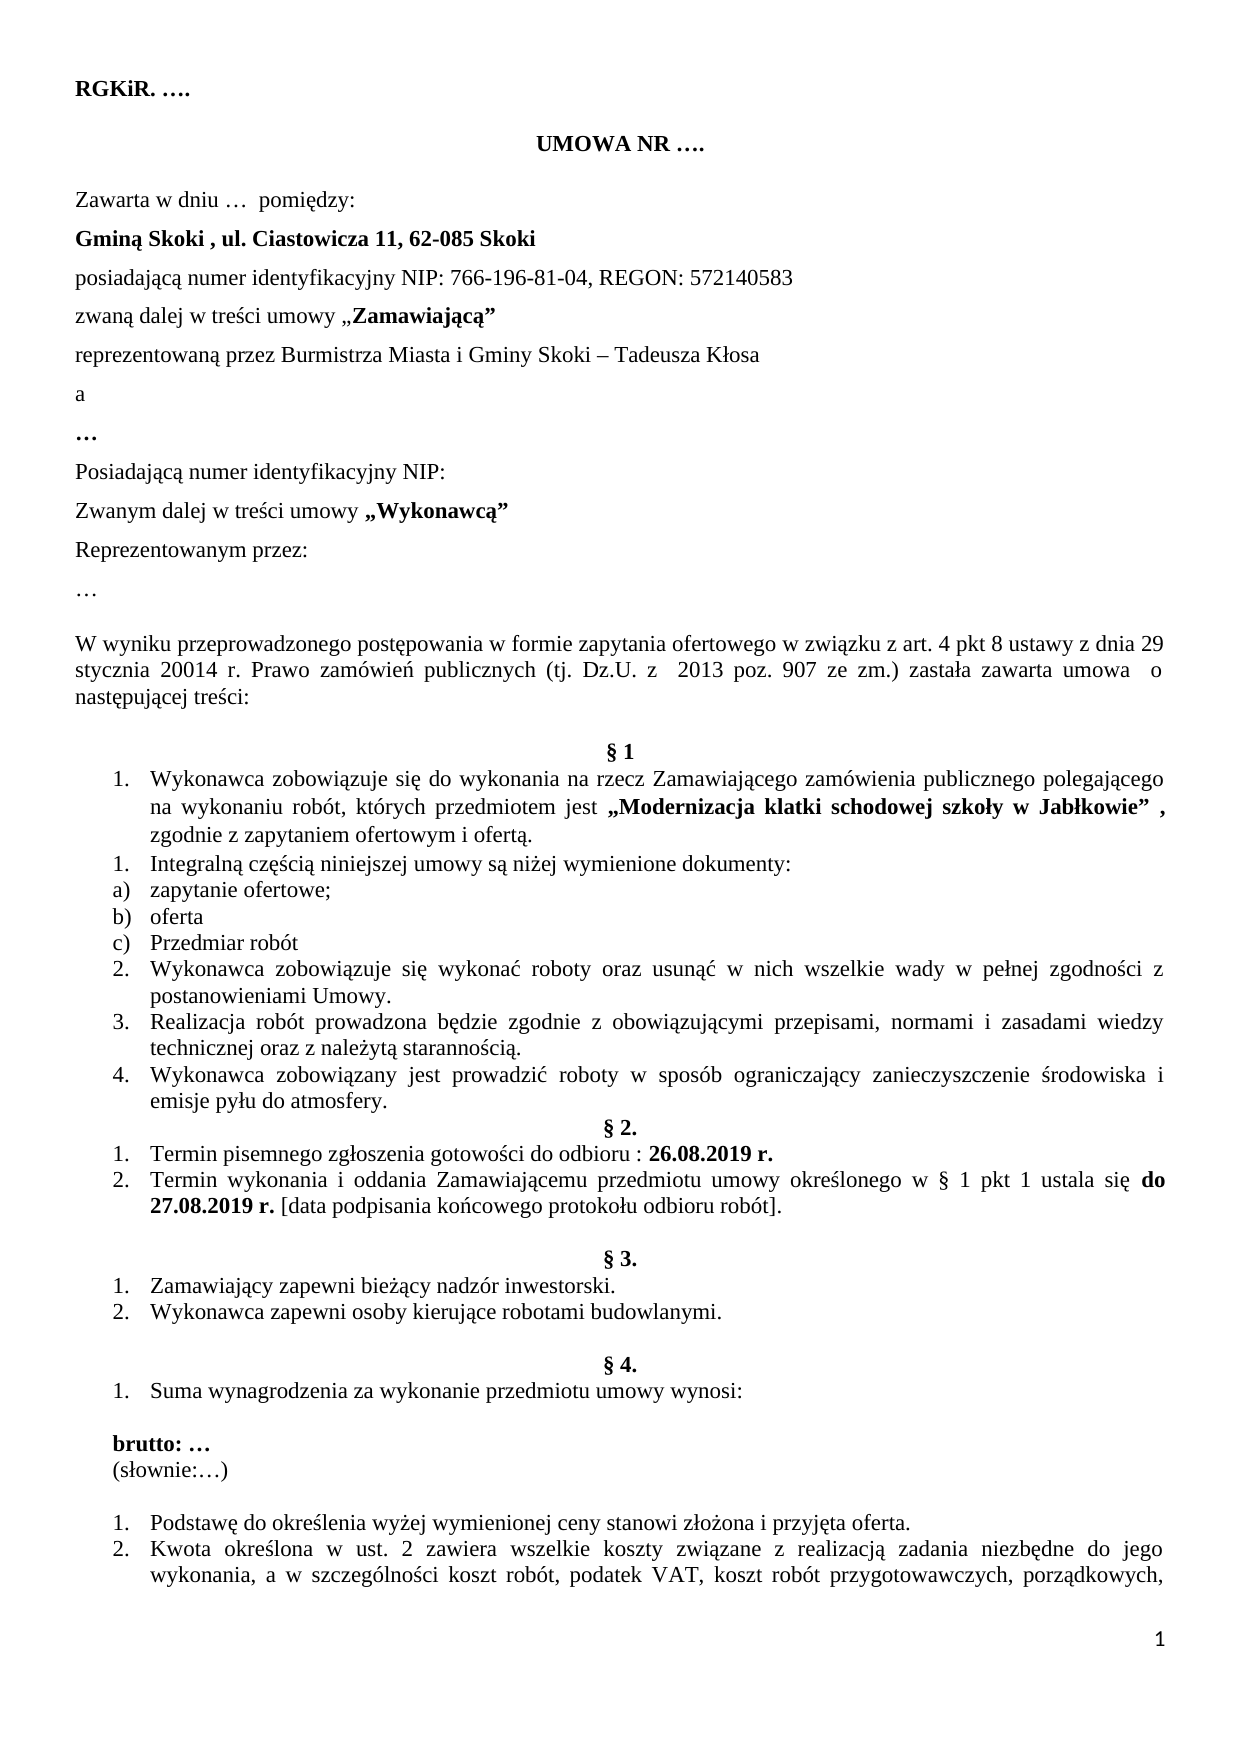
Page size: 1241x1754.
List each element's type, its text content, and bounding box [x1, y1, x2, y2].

text Reprezentowanym przez: [75, 536, 1165, 562]
text Zwanym dalej w treści umowy „Wykonawcą” [75, 497, 1165, 523]
text posiadającą numer identyfikacyjny NIP: 766-196-81-04, REGON: 572140583 [75, 264, 1165, 290]
list Wykonawca zapewni osoby kierujące robotami budowlanymi. [112, 1298, 1165, 1324]
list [112, 1535, 1165, 1588]
text Gminą Skoki , ul. Ciastowicza 11, 62-085 Skoki [75, 225, 1165, 251]
list oferta [112, 903, 1165, 929]
text § 3. [75, 1245, 1165, 1272]
list Integralną częścią niniejszej umowy są niżej wymienione dokumenty: [112, 850, 1165, 876]
list Wykonawca zobowiązuje się wykonać roboty oraz usunąć w nich wszelkie wady w pełnej zgodności z postanowieniami Umowy. [112, 955, 1165, 1008]
text § 1 [75, 738, 1165, 765]
list Podstawę do określenia wyżej wymienionej ceny stanowi złożona i przyjęta oferta. [112, 1509, 1165, 1535]
text … [75, 574, 1165, 601]
list Przedmiar robót [112, 929, 1165, 955]
text … [75, 419, 1165, 446]
text § 4. [75, 1351, 1165, 1377]
text Zawarta w dniu … pomiędzy: [75, 186, 1165, 212]
list Suma wynagrodzenia za wykonanie przedmiotu umowy wynosi: [112, 1377, 1165, 1403]
text Posiadającą numer identyfikacyjny NIP: [75, 458, 1165, 484]
text RGKiR. …. [75, 75, 1165, 101]
text § 2. [75, 1113, 1165, 1140]
text reprezentowaną przez Burmistrza Miasta i Gminy Skoki – Tadeusza Kłosa [75, 341, 1165, 368]
text UMOWA NR …. [75, 131, 1165, 157]
list Zamawiający zapewni bieżący nadzór inwestorski. [112, 1272, 1165, 1298]
text (słownie:…) [75, 1456, 1165, 1482]
list Wykonawca zobowiązuje się do wykonania na rzecz Zamawiającego zamówienia publicznego polegającego na wykonaniu robót, których przedmiotem jest „Modernizacja klatki schodowej szkoły w Jabłkowie” , zgodnie z zapytaniem ofertowym i ofertą. [112, 765, 1165, 848]
text a [75, 380, 1165, 407]
list Termin wykonania i oddania Zamawiającemu przedmiotu umowy określonego w § 1 pkt 1 ustala się do 27.08.2019 r. [data podpisania końcowego protokołu odbioru robót]. [112, 1166, 1165, 1219]
text zwaną dalej w treści umowy „Zamawiającą” [75, 303, 1165, 329]
list Termin pisemnego zgłoszenia gotowości do odbioru : 26.08.2019 r. [112, 1140, 1165, 1166]
list zapytanie ofertowe; [112, 876, 1165, 903]
list Realizacja robót prowadzona będzie zgodnie z obowiązującymi przepisami, normami i zasadami wiedzy technicznej oraz z należytą starannością. [112, 1008, 1165, 1061]
list Wykonawca zobowiązany jest prowadzić roboty w sposób ograniczający zanieczyszczenie środowiska i emisje pyłu do atmosfery. [112, 1061, 1165, 1113]
text W wyniku przeprowadzonego postępowania w formie zapytania ofertowego w związku z art. 4 pkt 8 ustawy z dnia 29 stycznia 20014 r. Prawo zamówień publicznych (tj. Dz.U. z 2013 poz. 907 ze zm.) zastała zawarta umowa o następującej treści: [75, 630, 1165, 709]
text brutto: … [75, 1430, 1165, 1456]
